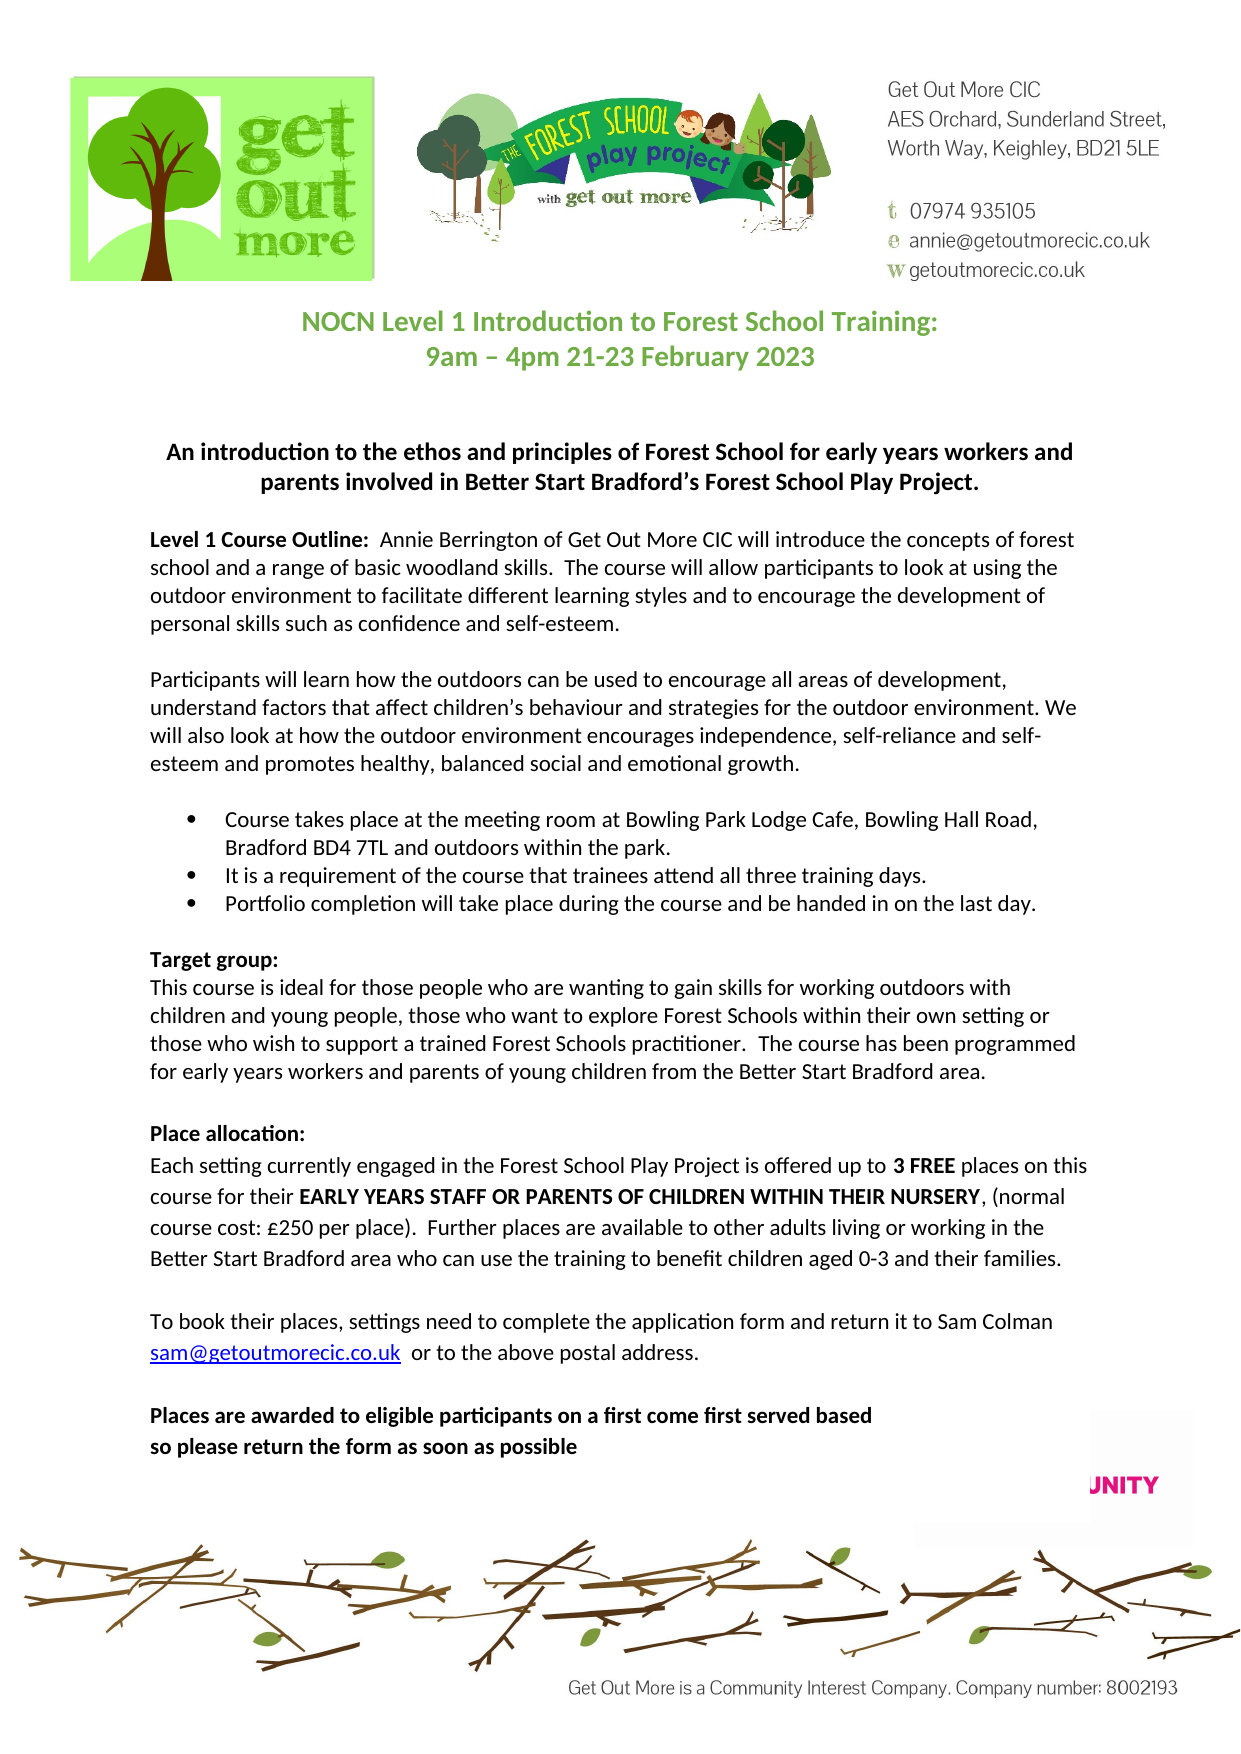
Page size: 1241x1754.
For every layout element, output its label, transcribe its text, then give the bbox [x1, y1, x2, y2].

text This course is ideal for those people who are wanting to gain skills for working outdoors with children and young people, those who want to explore Forest Schools within their own setting or those who wish to support a trained Forest Schools practitioner. The course has been programmed for early years workers and parents of young children from the Better Start Bradford area. [150, 973, 1090, 1085]
text Each setting currently engaged in the Forest School Play Project is offered up to 3 FREE places on this course for their EARLY YEARS STAFF OR PARENTS OF CHILDREN WITHIN THEIR NURSERY, (normal course cost: £250 per place). Further places are available to other adults living or working in the Better Start Bradford area who can use the training to benefit children aged 0-3 and their families. [150, 1148, 1090, 1273]
text To book their places, settings need to complete the application form and return it to Sam Colman sam@getoutmorecic.co.uk or to the above postal address. [150, 1304, 1090, 1366]
list Course takes place at the meeting room at Bowling Park Lodge Cafe, Bowling Hall Road, Bradford BD4 7TL and outdoors within the park. [187, 805, 1090, 861]
picture [1, 1411, 1241, 1752]
text Place allocation: [150, 1116, 1090, 1148]
list It is a requirement of the course that trainees attend all three training days. [187, 861, 1090, 889]
picture [0, 1, 1239, 334]
text Level 1 Course Outline: Annie Berrington of Get Out More CIC will introduce the concepts of forest school and a range of basic woodland skills. The course will allow participants to look at using the outdoor environment to facilitate different learning styles and to encourage the development of personal skills such as confidence and self-esteem. [150, 525, 1090, 637]
text Participants will learn how the outdoors can be used to encourage all areas of development, understand factors that affect children’s behaviour and strategies for the outdoor environment. We will also look at how the outdoor environment encourages independence, self-reliance and self-esteem and promotes healthy, balanced social and emotional growth. [150, 665, 1090, 777]
text 9am – 4pm 21-23 February 2023 [150, 338, 1090, 374]
text Places are awarded to eligible participants on a first come first served based so please return the form as soon as possible [150, 1398, 1090, 1460]
list Portfolio completion will take place during the course and be handed in on the last day. [187, 889, 1090, 917]
text NOCN Level 1 Introduction to Forest School Training: [150, 303, 1090, 338]
subtitle An introduction to the ethos and principles of Forest School for early years workers and parents involved in Better Start Bradford’s Forest School Play Project. [150, 436, 1090, 497]
text Target group: [150, 945, 1090, 973]
